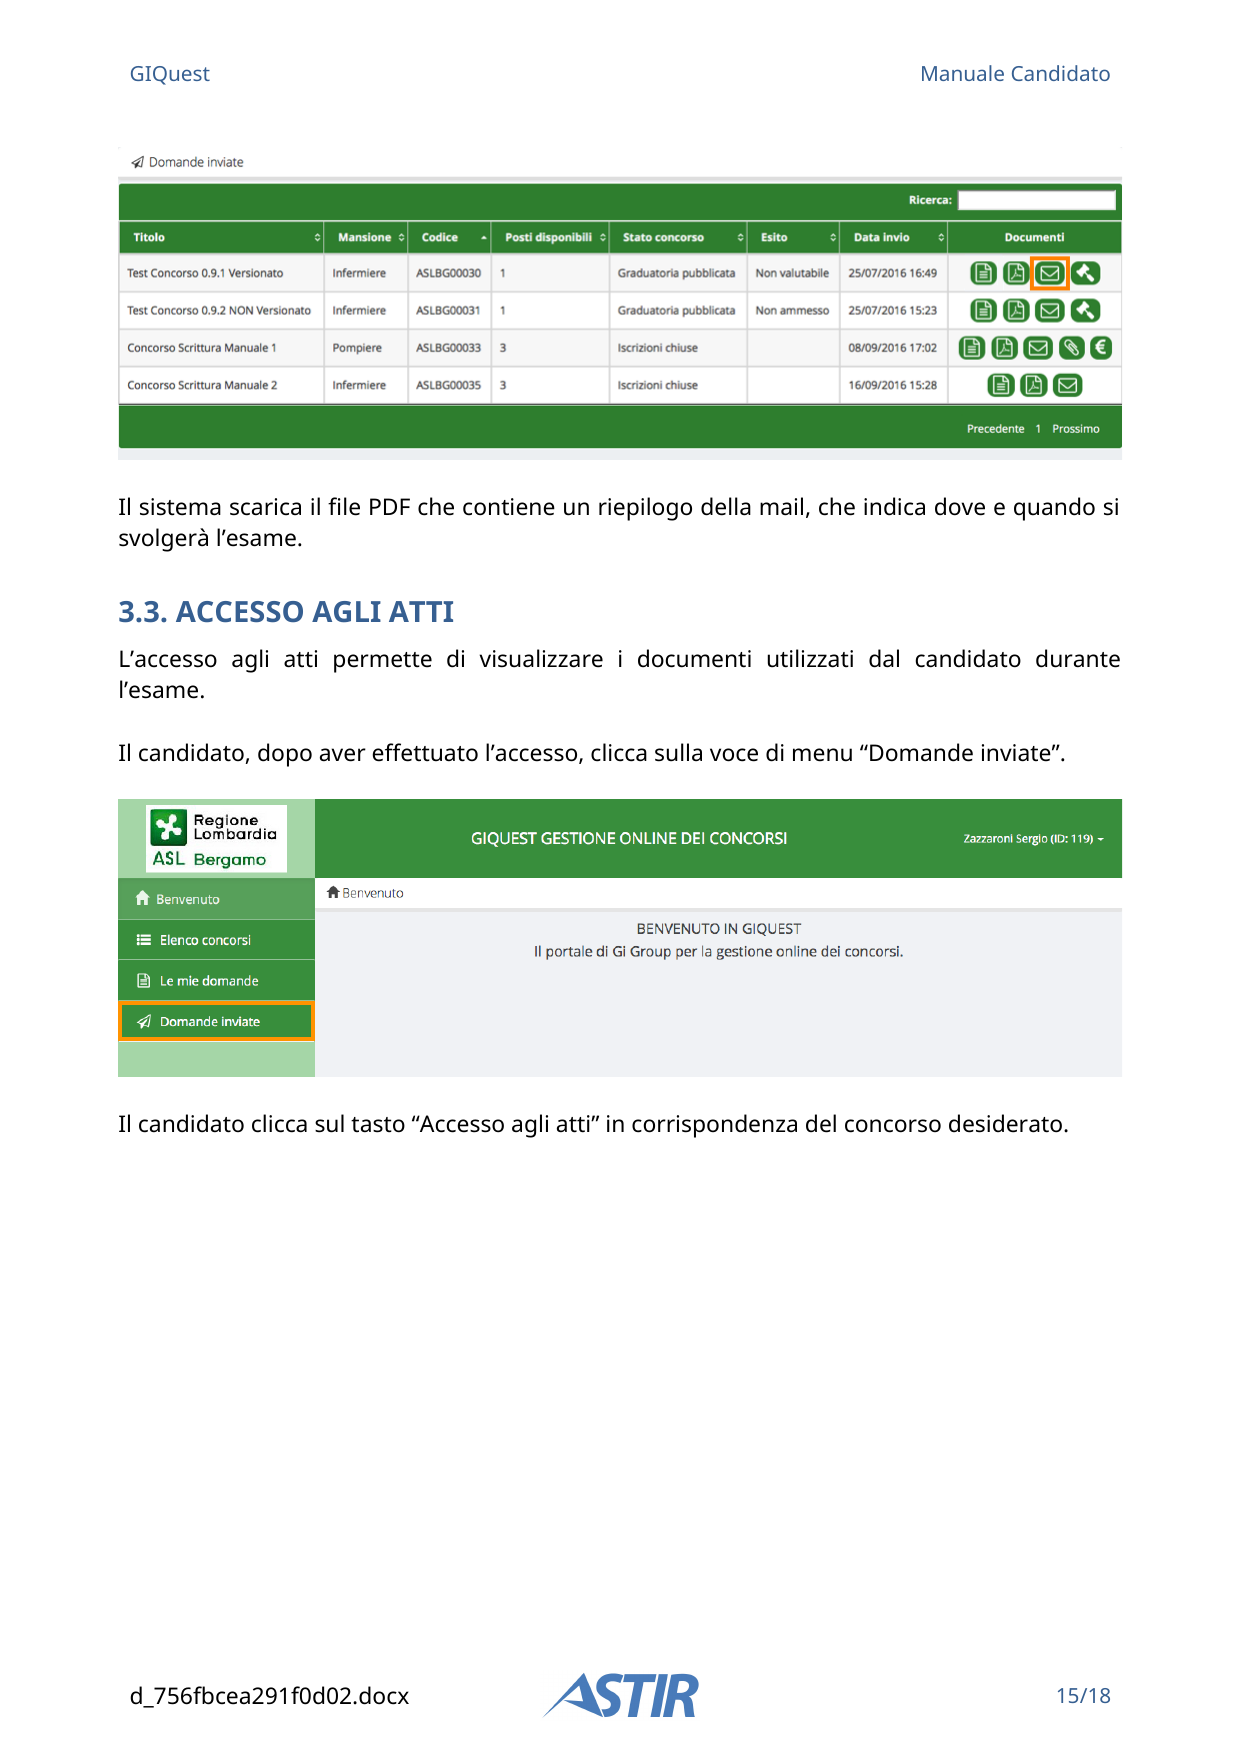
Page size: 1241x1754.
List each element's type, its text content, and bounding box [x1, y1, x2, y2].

picture [118, 799, 1123, 1077]
picture [118, 147, 1123, 460]
text L’accesso agli atti permette di visualizzare i documenti utilizzati dal candidato durante l’esame. [118, 643, 1122, 706]
picture [539, 1670, 701, 1721]
text Il candidato, dopo aver effettuato l’accesso, clicca sulla voce di menu “Domande inviate”. [118, 737, 1122, 768]
subtitle 3.3. Accesso agli atti [118, 591, 1122, 631]
text Il candidato clicca sul tasto “Accesso agli atti” in corrispondenza del concorso desiderato. [118, 1108, 1122, 1139]
text Il sistema scarica il file PDF che contiene un riepilogo della mail, che indica dove e quando si svolgerà l’esame. [118, 491, 1122, 553]
